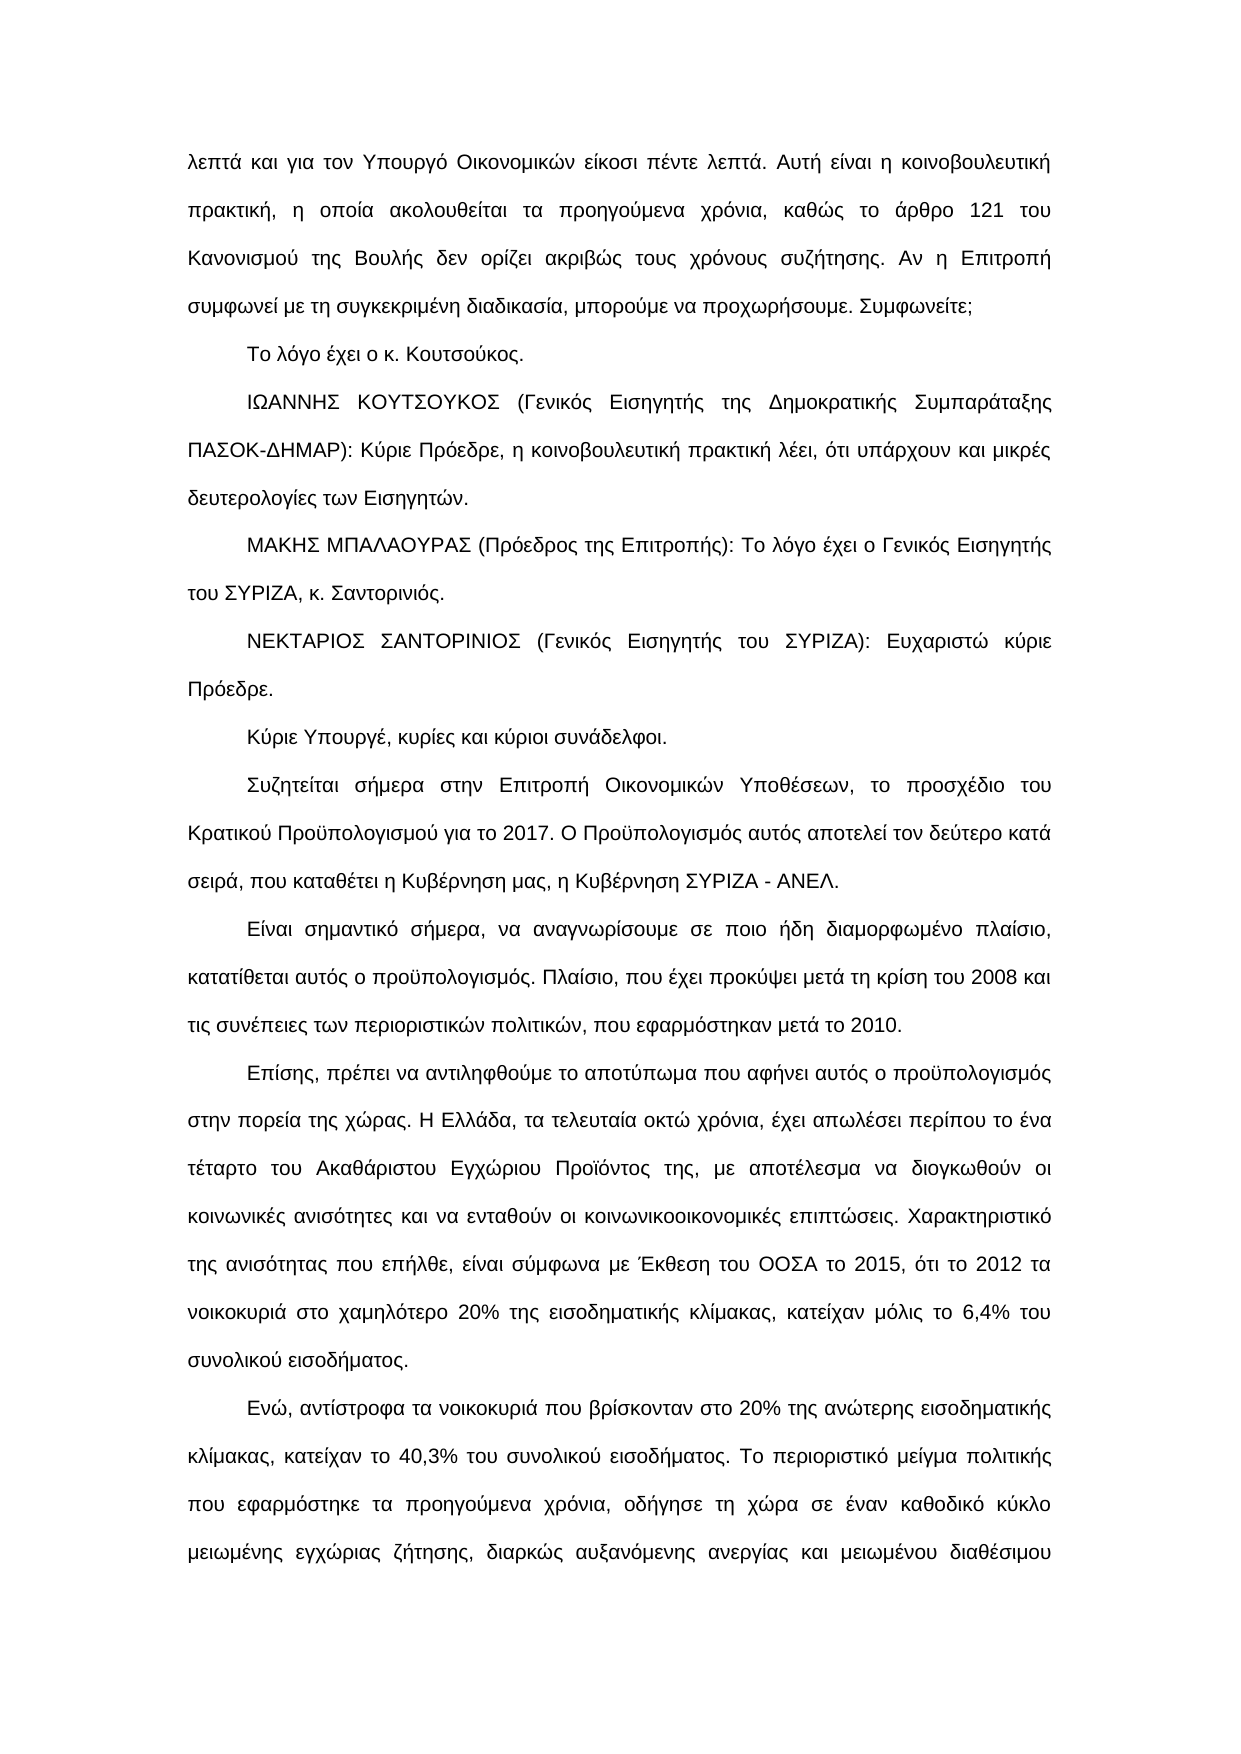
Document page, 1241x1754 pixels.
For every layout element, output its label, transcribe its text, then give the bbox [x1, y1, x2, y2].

text ΙΩΑΝΝΗΣ ΚΟΥΤΣΟΥΚΟΣ (Γενικός Εισηγητής της Δημοκρατικής Συμπαράταξης ΠΑΣΟΚ-ΔΗΜΑΡ): Κύριε Πρόεδρε, η κοινοβουλευτική πρακτική λέει, ότι υπάρχουν και μικρές δευτερολογίες των Εισηγητών. [187, 389, 1053, 509]
text Επίσης, πρέπει να αντιληφθούμε το αποτύπωμα που αφήνει αυτός ο προϋπολογισμός στην πορεία της χώρας. Η Ελλάδα, τα τελευταία οκτώ χρόνια, έχει απωλέσει περίπου το ένα τέταρτο του Ακαθάριστου Εγχώριου Προϊόντος της, με αποτέλεσμα να διογκωθούν οι κοινωνικές ανισότητες και να ενταθούν οι κοινωνικοοικονομικές επιπτώσεις. Χαρακτηριστικό της ανισότητας που επήλθε, είναι σύμφωνα με Έκθεση του ΟΟΣΑ το 2015, ότι το 2012 τα νοικοκυριά στο χαμηλότερο 20% της εισοδηματικής κλίμακας, κατείχαν μόλις το 6,4% του συνολικού εισοδήματος. [187, 1060, 1053, 1372]
text ΜΑΚΗΣ ΜΠΑΛΑΟΥΡΑΣ (Πρόεδρος της Επιτροπής): Το λόγο έχει ο Γενικός Εισηγητής του ΣΥΡΙΖΑ, κ. Σαντορινιός. [187, 533, 1053, 605]
text Το λόγο έχει ο κ. Κουτσούκος. [187, 342, 1053, 366]
text ΝΕΚΤΑΡΙΟΣ ΣΑΝΤΟΡΙΝΙΟΣ (Γενικός Εισηγητής του ΣΥΡΙΖΑ): Ευχαριστώ κύριε Πρόεδρε. [187, 629, 1053, 701]
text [187, 150, 1053, 318]
text Κύριε Υπουργέ, κυρίες και κύριοι συνάδελφοι. [187, 725, 1053, 749]
text Είναι σημαντικό σήμερα, να αναγνωρίσουμε σε ποιο ήδη διαμορφωμένο πλαίσιο, κατατίθεται αυτός ο προϋπολογισμός. Πλαίσιο, που έχει προκύψει μετά τη κρίση του 2008 και τις συνέπειες των περιοριστικών πολιτικών, που εφαρμόστηκαν μετά το 2010. [187, 917, 1053, 1036]
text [187, 1396, 1053, 1563]
text Συζητείται σήμερα στην Επιτροπή Οικονομικών Υποθέσεων, το προσχέδιο του Κρατικού Προϋπολογισμού για το 2017. Ο Προϋπολογισμός αυτός αποτελεί τον δεύτερο κατά σειρά, που καταθέτει η Κυβέρνηση μας, η Κυβέρνηση ΣΥΡΙΖΑ - ΑΝΕΛ. [187, 773, 1053, 893]
